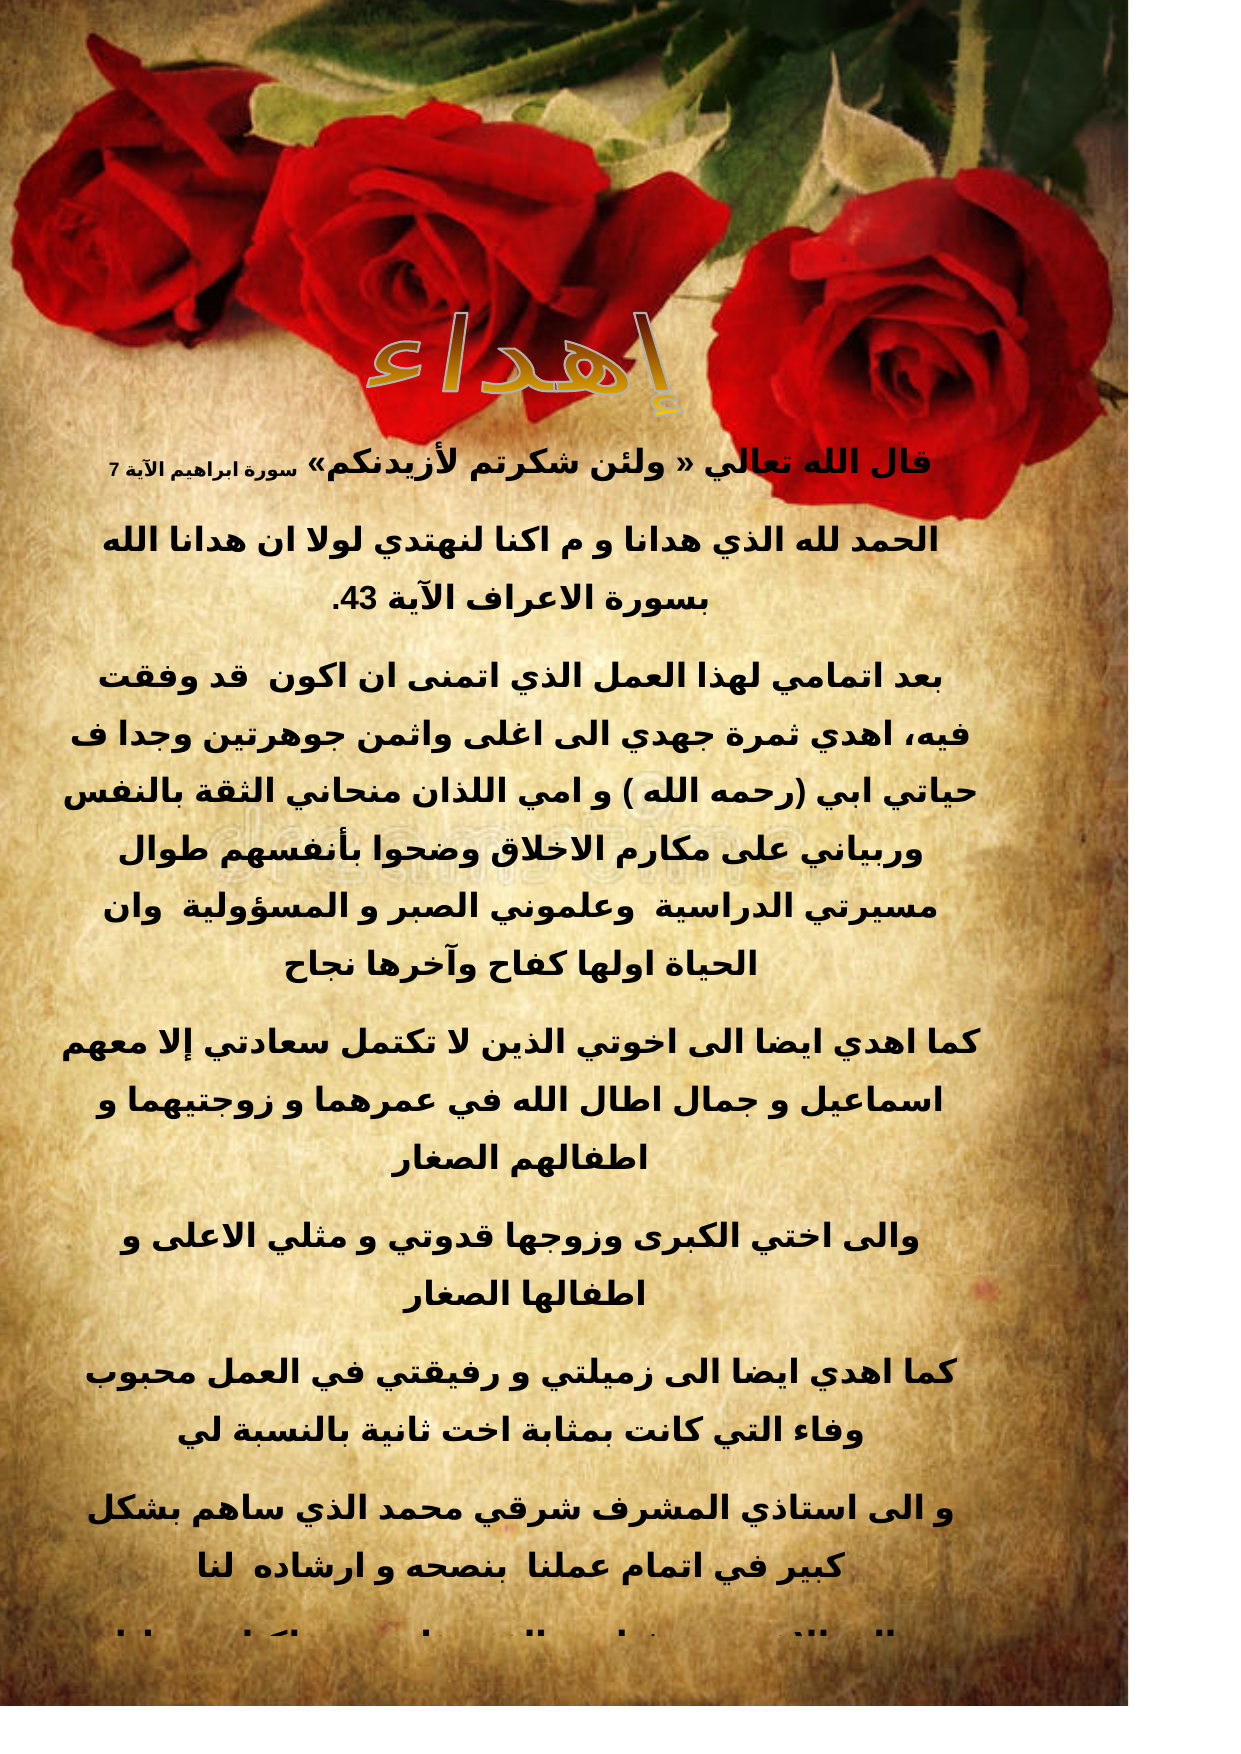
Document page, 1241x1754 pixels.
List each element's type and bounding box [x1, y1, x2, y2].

picture [0, 0, 1129, 1706]
